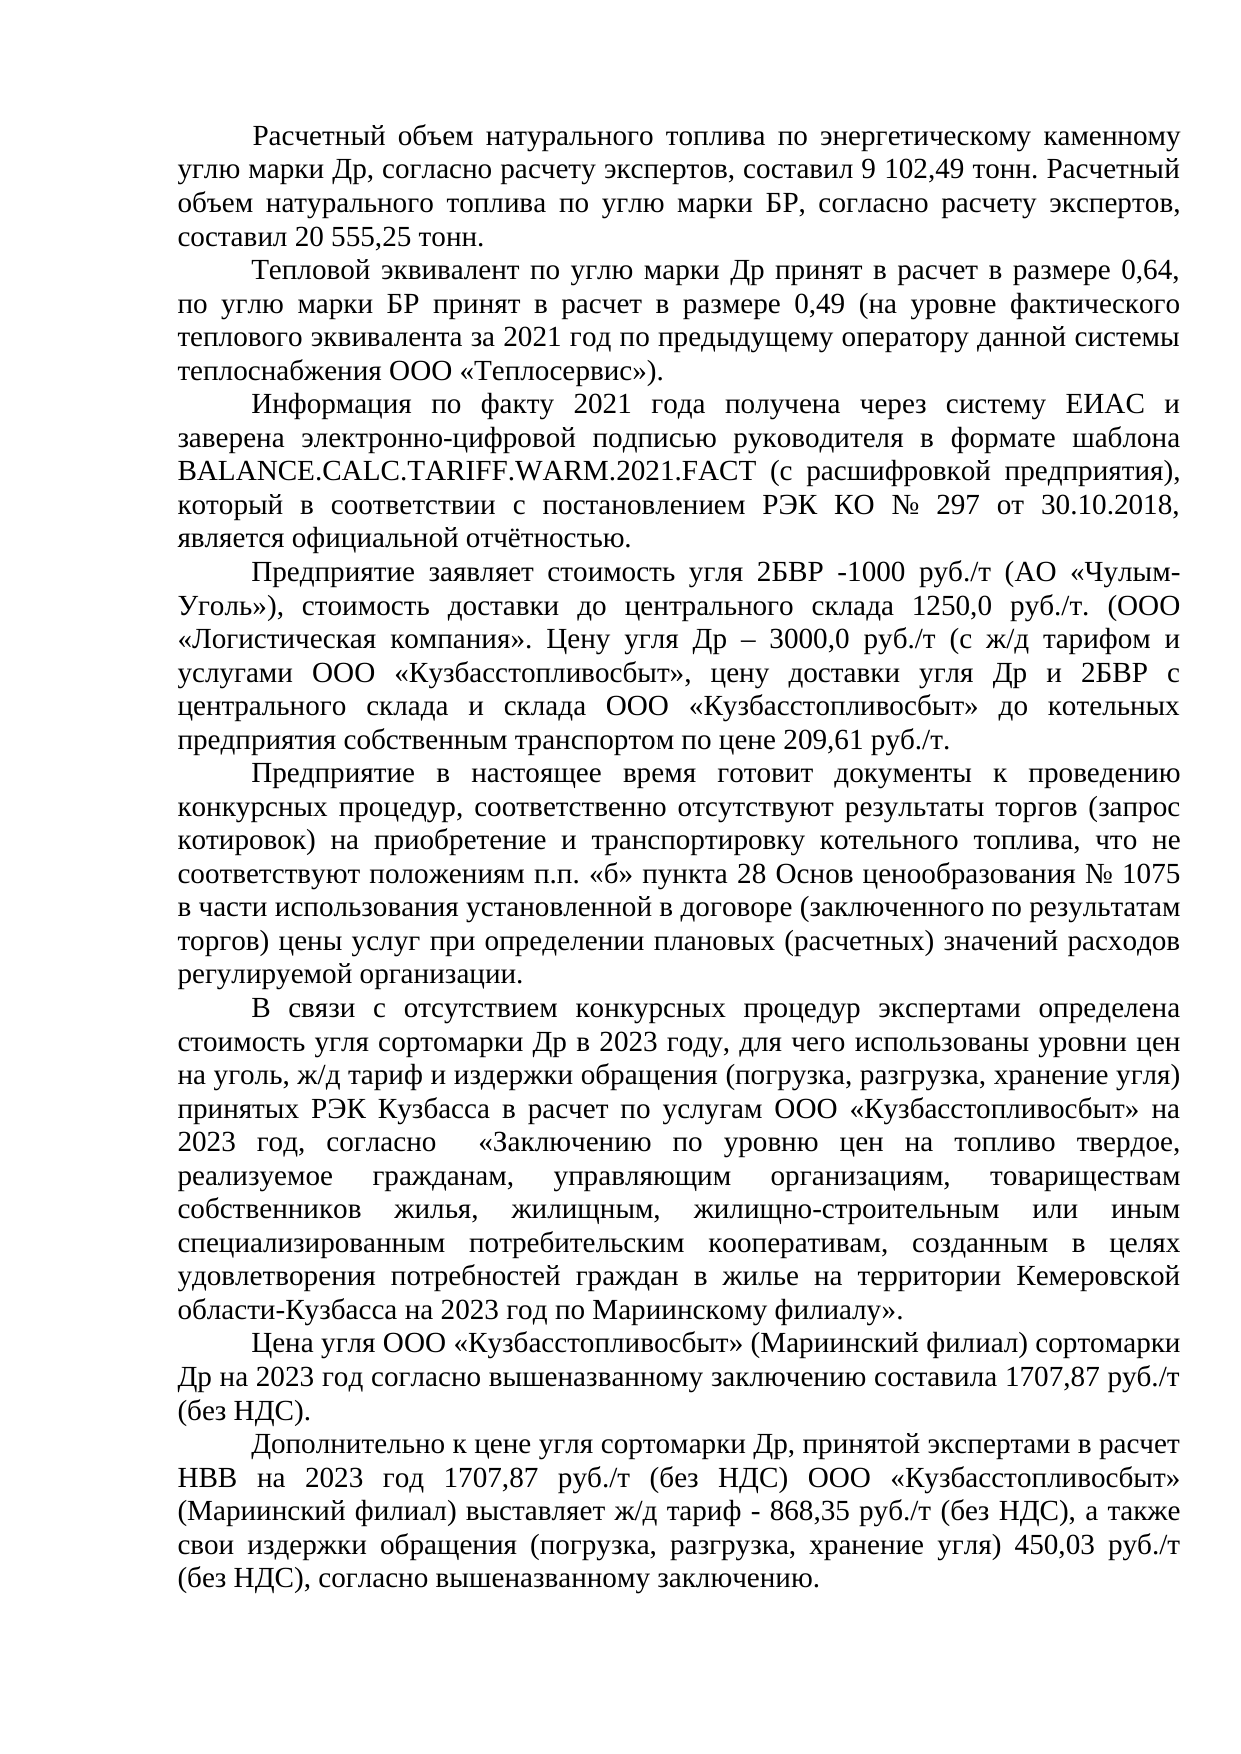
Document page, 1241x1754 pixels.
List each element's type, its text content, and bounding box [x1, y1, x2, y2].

text Цена угля ООО «Кузбасстопливосбыт» (Мариинский филиал) сортомарки Др на 2023 год согласно вышеназванному заключению составила 1707,87 руб./т (без НДС). [177, 1326, 1181, 1426]
text Дополнительно к цене угля сортомарки Др, принятой экспертами в расчет НВВ на 2023 год 1707,87 руб./т (без НДС) ООО «Кузбасстопливосбыт» (Мариинский филиал) выставляет ж/д тариф - 868,35 руб./т (без НДС), а также свои издержки обращения (погрузка, разгрузка, хранение угля) 450,03 руб./т (без НДС), согласно вышеназванному заключению. [177, 1426, 1181, 1594]
text Тепловой эквивалент по углю марки Др принят в расчет в размере 0,64, по углю марки БР принят в расчет в размере 0,49 (на уровне фактического теплового эквивалента за 2021 год по предыдущему оператору данной системы теплоснабжения ООО «Теплосервис»). [177, 252, 1181, 386]
text Информация по факту 2021 года получена через систему ЕИАС и заверена электронно-цифровой подписью руководителя в формате шаблона BALANCE.CALC.TARIFF.WARM.2021.FACT (с расшифровкой предприятия), который в соответствии с постановлением РЭК КО № 297 от 30.10.2018, является официальной отчётностью. [177, 386, 1181, 554]
text В связи с отсутствием конкурсных процедур экспертами определена стоимость угля сортомарки Др в 2023 году, для чего использованы уровни цен на уголь, ж/д тариф и издержки обращения (погрузка, разгрузка, хранение угля) принятых РЭК Кузбасса в расчет по услугам ООО «Кузбасстопливосбыт» на 2023 год, согласно «Заключению по уровню цен на топливо твердое, реализуемое гражданам, управляющим организациям, товариществам собственников жилья, жилищным, жилищно-строительным или иным специализированным потребительским кооперативам, созданным в целях удовлетворения потребностей граждан в жилье на территории Кемеровской области-Кузбасса на 2023 год по Мариинскому филиалу». [177, 990, 1181, 1326]
text Предприятие в настоящее время готовит документы к проведению конкурсных процедур, соответственно отсутствуют результаты торгов (запрос котировок) на приобретение и транспортировку котельного топлива, что не соответствуют положениям п.п. «б» пункта 28 Основ ценообразования № 1075 в части использования установленной в договоре (заключенного по результатам торгов) цены услуг при определении плановых (расчетных) значений расходов регулируемой организации. [177, 755, 1181, 990]
text Предприятие заявляет стоимость угля 2БВР -1000 руб./т (АО «Чулым-Уголь»), стоимость доставки до центрального склада 1250,0 руб./т. (ООО «Логистическая компания». Цену угля Др – 3000,0 руб./т (с ж/д тарифом и услугами ООО «Кузбасстопливосбыт», цену доставки угля Др и 2БВР с центрального склада и склада ООО «Кузбасстопливосбыт» до котельных предприятия собственным транспортом по цене 209,61 руб./т. [177, 554, 1181, 755]
text Расчетный объем натурального топлива по энергетическому каменному углю марки Др, согласно расчету экспертов, составил 9 102,49 тонн. Расчетный объем натурального топлива по углю марки БР, согласно расчету экспертов, составил 20 555,25 тонн. [177, 118, 1181, 252]
